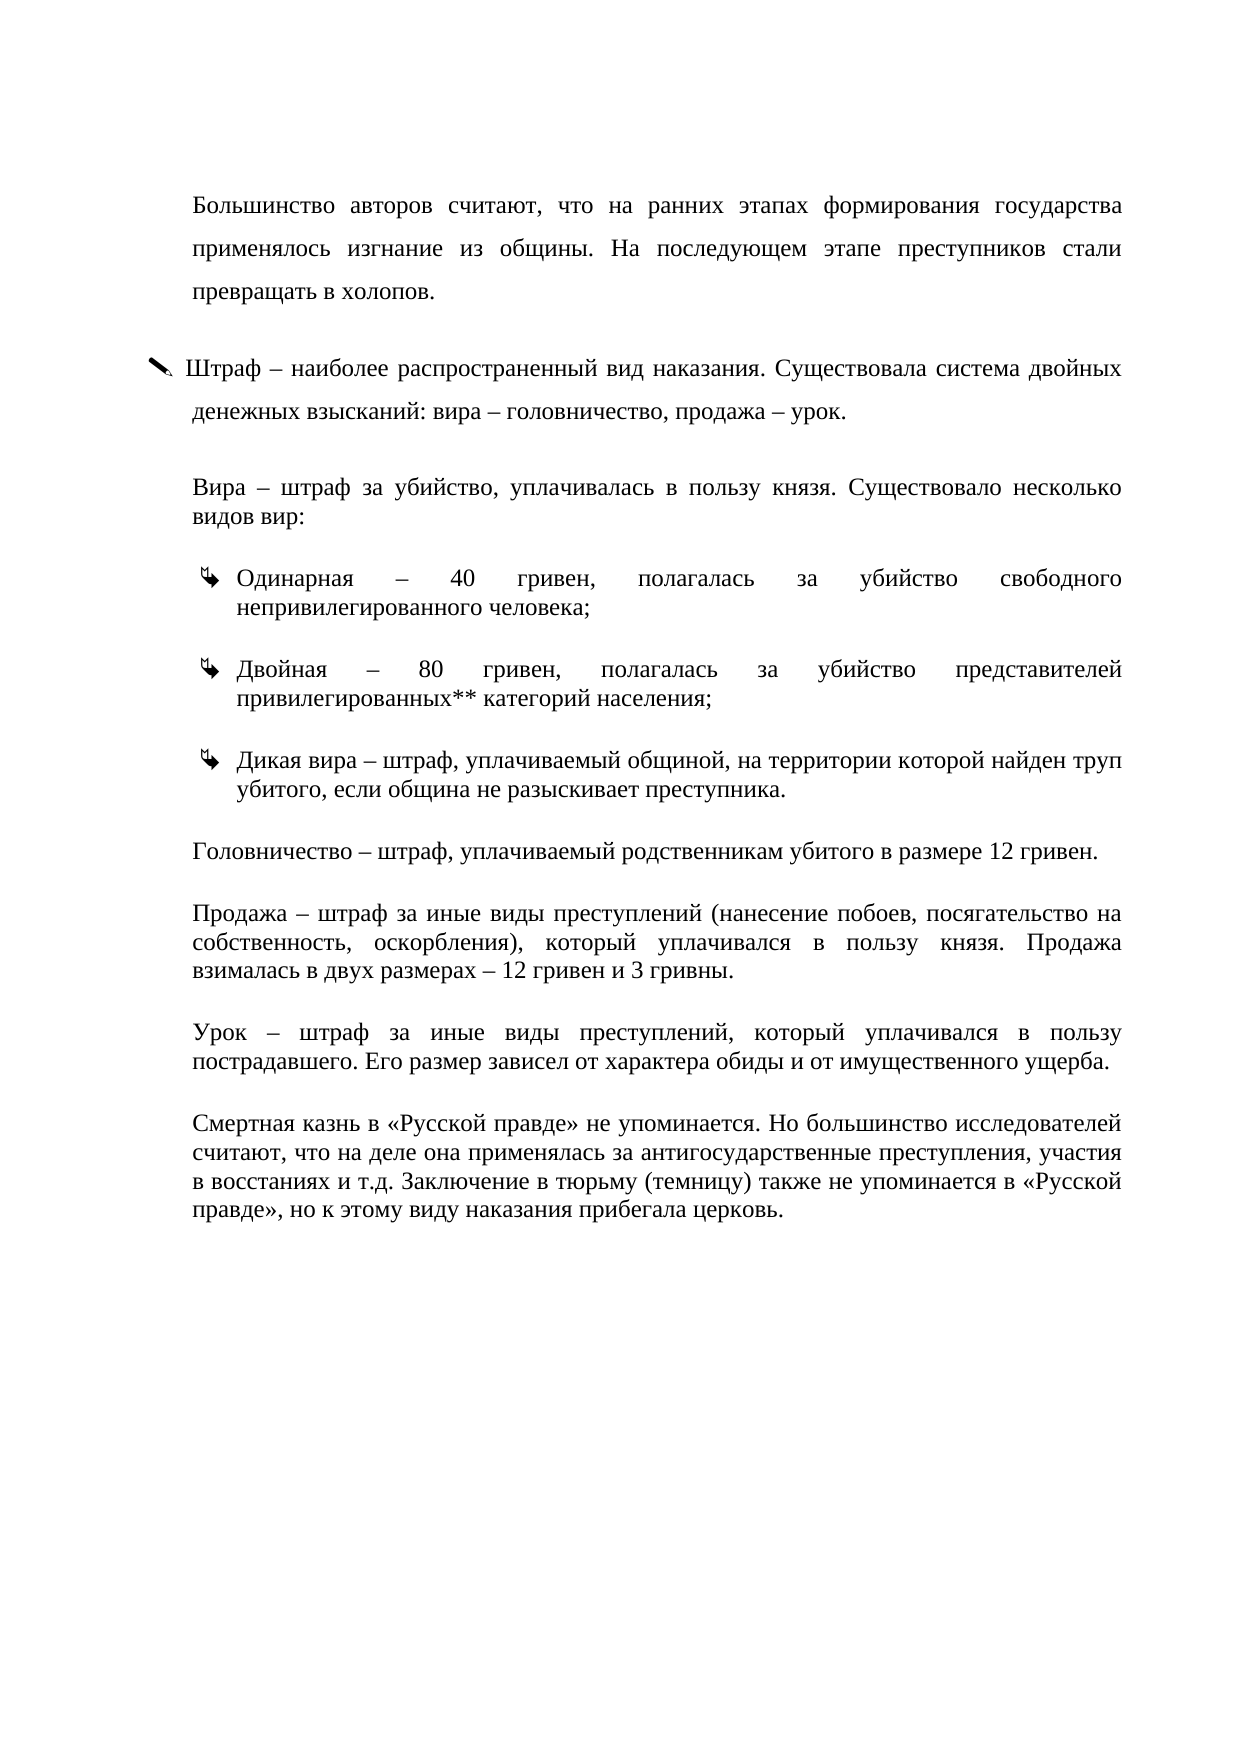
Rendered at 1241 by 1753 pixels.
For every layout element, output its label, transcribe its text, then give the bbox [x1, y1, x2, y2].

text Большинство авторов считают, что на ранних этапах формирования государства применялось изгнание из общины. На последующем этапе преступников стали превращать в холопов. [192, 118, 1123, 305]
text Смертная казнь в «Русской правде» не упоминается. Но большинство исследователей считают, что на деле она применялась за антигосударственные преступления, участия в восстаниях и т.д. Заключение в тюрьму (темницу) также не упоминается в «Русской правде», но к этому виду наказания прибегала церковь. [192, 1108, 1123, 1223]
list Двойная – 80 гривен, полагалась за убийство представителей привилегированных** категорий населения; [199, 654, 1123, 712]
list Дикая вира – штраф, уплачиваемый общиной, на территории которой найден труп убитого, если община не разыскивает преступника. [199, 745, 1123, 802]
text Урок – штраф за иные виды преступлений, который уплачивался в пользу пострадавшего. Его размер зависел от характера обиды и от имущественного ущерба. [192, 1017, 1123, 1075]
text Головничество – штраф, уплачиваемый родственникам убитого в размере 12 гривен. [192, 836, 1123, 864]
text Вира – штраф за убийство, уплачивалась в пользу князя. Существовало несколько видов вир: [192, 472, 1123, 530]
text Продажа – штраф за иные виды преступлений (нанесение побоев, посягательство на собственность, оскорбления), который уплачивался в пользу князя. Продажа взималась в двух размерах – 12 гривен и 3 гривны. [192, 898, 1123, 984]
list Одинарная – 40 гривен, полагалась за убийство свободного непривилегированного человека; [199, 563, 1123, 621]
list Штраф – наиболее распространенный вид наказания. Существовала система двойных денежных взысканий: вира – головничество, продажа – урок. [148, 353, 1123, 425]
